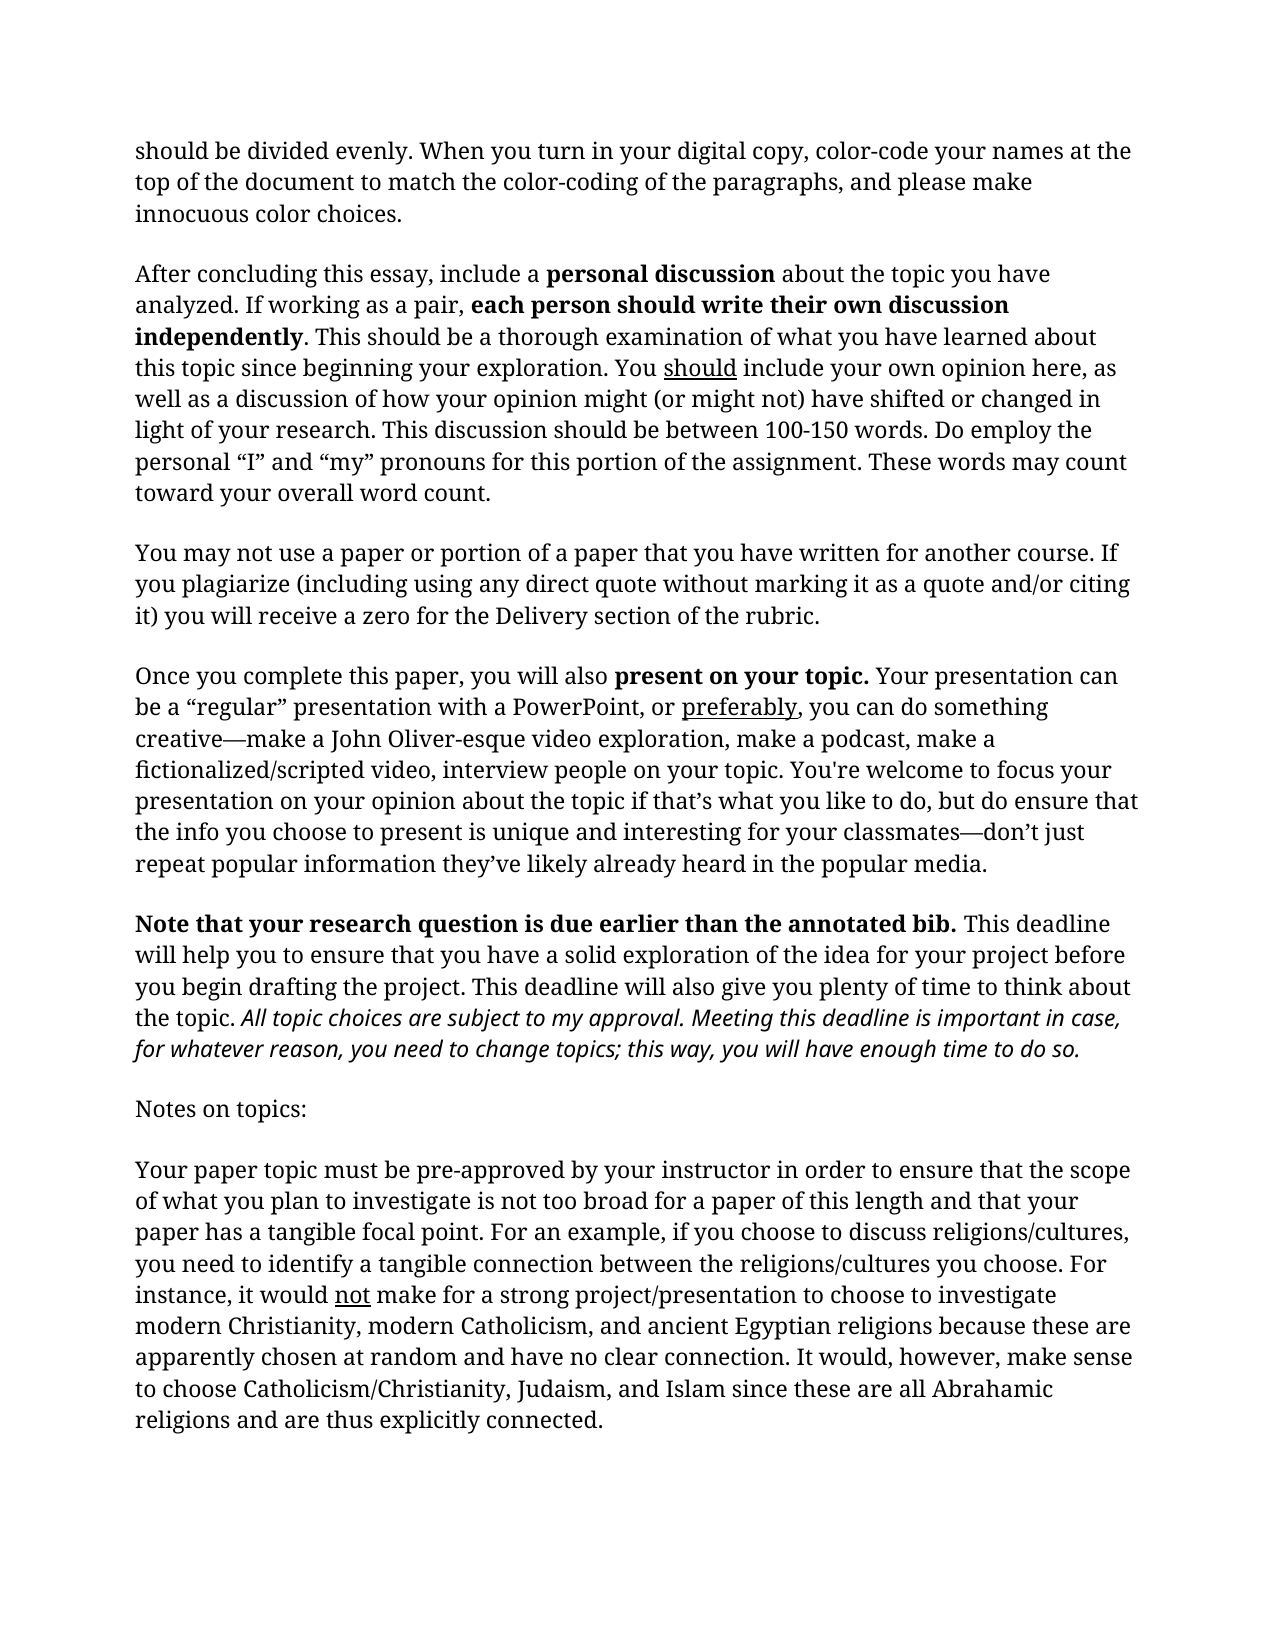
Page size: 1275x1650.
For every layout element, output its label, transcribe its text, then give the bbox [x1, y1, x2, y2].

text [135, 135, 1140, 229]
text Note that your research question is due earlier than the annotated bib. This deadline will help you to ensure that you have a solid exploration of the idea for your project before you begin drafting the project. This deadline will also give you plenty of time to think about the topic. All topic choices are subject to my approval. Meeting this deadline is important in case, for whatever reason, you need to change topics; this way, you will have enough time to do so. [135, 908, 1140, 1064]
text Notes on topics: [135, 1093, 1140, 1124]
text Once you complete this paper, you will also present on your topic. Your presentation can be a “regular” presentation with a PowerPoint, or preferably, you can do something creative—make a John Oliver-esque video exploration, make a podcast, make a fictionalized/scripted video, interview people on your topic. You're welcome to focus your presentation on your opinion about the topic if that’s what you like to do, but do ensure that the info you choose to present is unique and interesting for your classmates—don’t just repeat popular information they’ve likely already heard in the popular media. [135, 660, 1140, 879]
text You may not use a paper or portion of a paper that you have written for another course. If you plagiarize (including using any direct quote without marking it as a quote and/or citing it) you will receive a zero for the Delivery section of the rubric. [135, 537, 1140, 631]
text Your paper topic must be pre-approved by your instructor in order to ensure that the scope of what you plan to investigate is not too broad for a paper of this length and that your paper has a tangible focal point. For an example, if you choose to discuss religions/cultures, you need to identify a tangible connection between the religions/cultures you choose. For instance, it would not make for a strong project/presentation to choose to investigate modern Christianity, modern Catholicism, and ancient Egyptian religions because these are apparently chosen at random and have no clear connection. It would, however, make sense to choose Catholicism/Christianity, Judaism, and Islam since these are all Abrahamic religions and are thus explicitly connected. [135, 1154, 1140, 1435]
text After concluding this essay, include a personal discussion about the topic you have analyzed. If working as a pair, each person should write their own discussion independently. This should be a thorough examination of what you have learned about this topic since beginning your exploration. You should include your own opinion here, as well as a discussion of how your opinion might (or might not) have shifted or changed in light of your research. This discussion should be between 100-150 words. Do employ the personal “I” and “my” pronouns for this portion of the assignment. These words may count toward your overall word count. [135, 258, 1140, 508]
